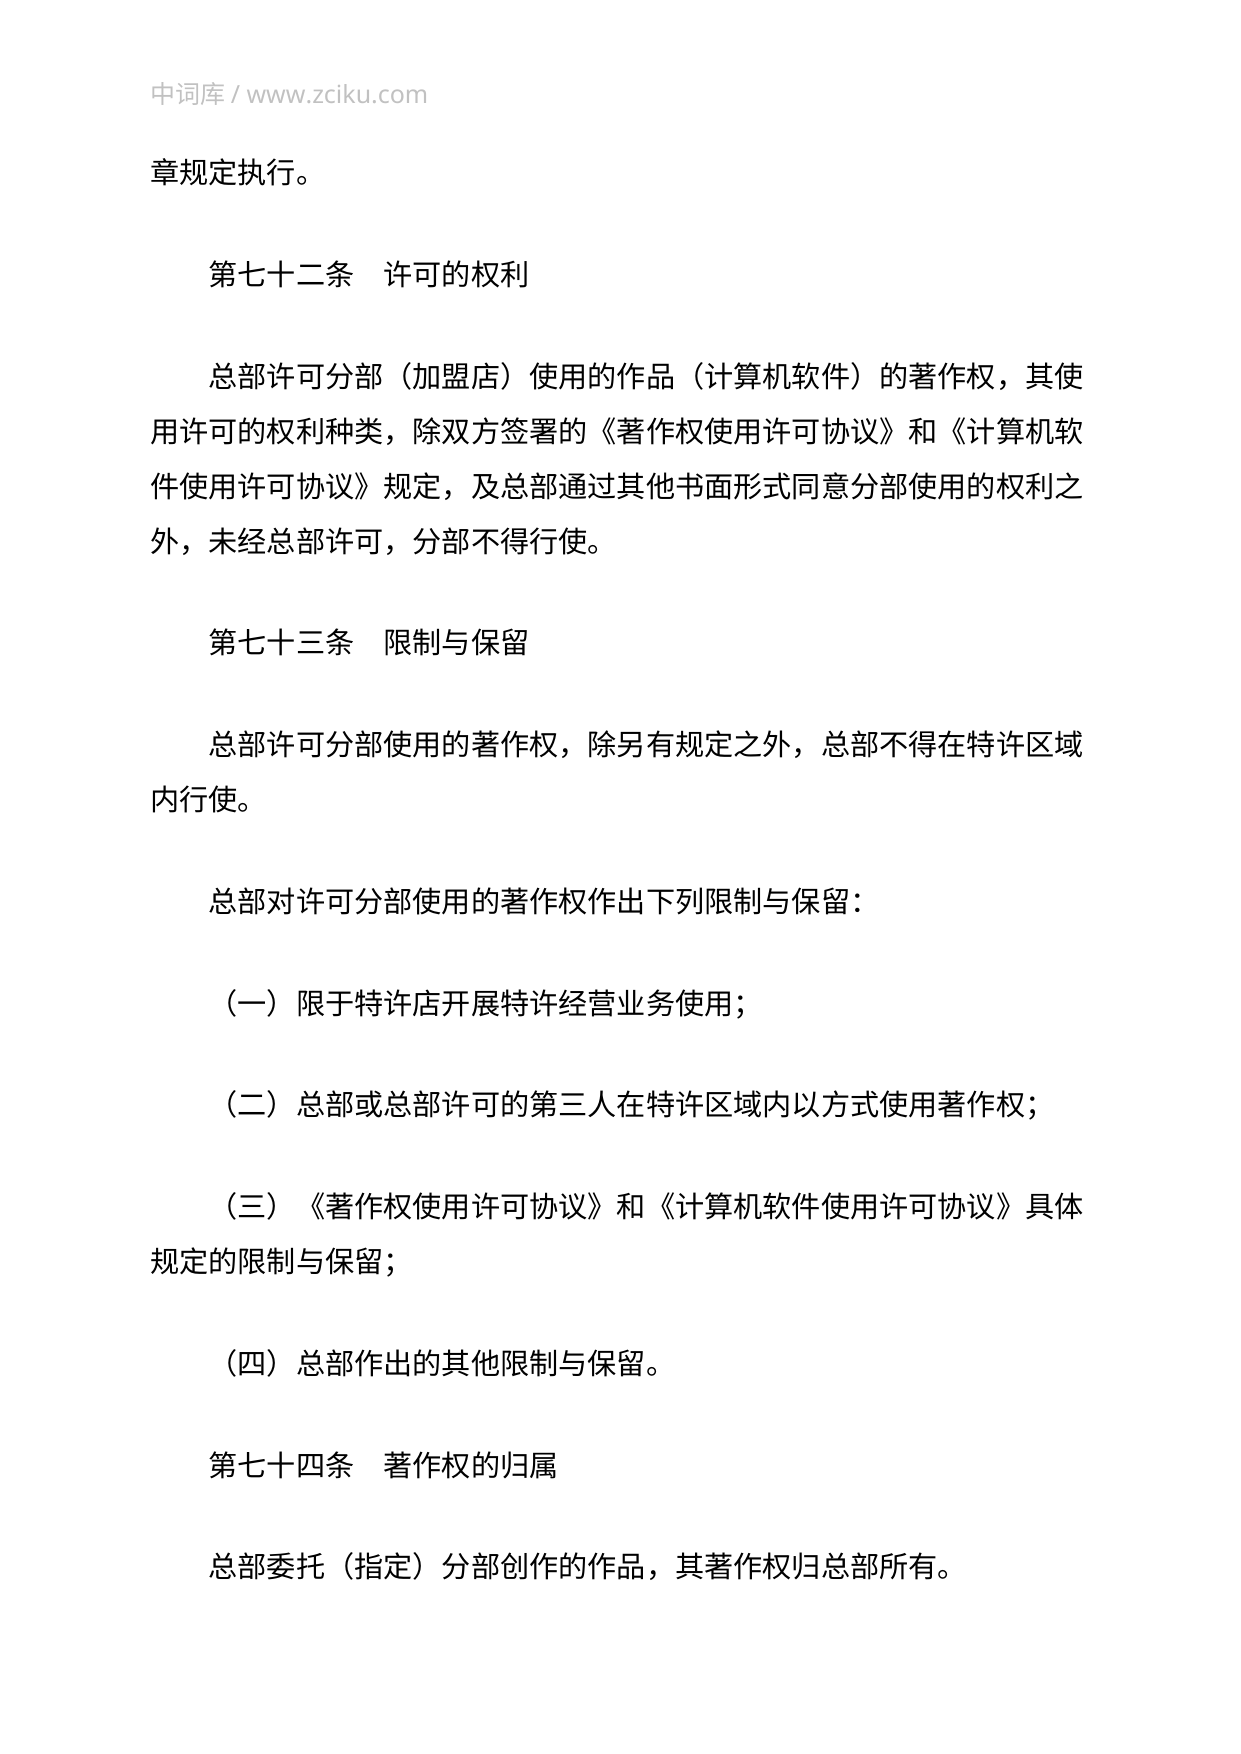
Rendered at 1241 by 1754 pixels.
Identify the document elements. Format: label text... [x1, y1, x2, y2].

text 总部许可分部（加盟店）使用的作品（计算机软件）的著作权，其使用许可的权利种类，除双方签署的《著作权使用许可协议》和《计算机软件使用许可协议》规定，及总部通过其他书面形式同意分部使用的权利之外，未经总部许可，分部不得行使。 [150, 353, 1090, 561]
text （四）总部作出的其他限制与保留。 [150, 1340, 1090, 1383]
text 总部委托（指定）分部创作的作品，其著作权归总部所有。 [150, 1544, 1090, 1586]
text 第七十二条 许可的权利 [150, 252, 1090, 294]
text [150, 150, 1090, 192]
text 第七十四条 著作权的归属 [150, 1442, 1090, 1484]
text 总部对许可分部使用的著作权作出下列限制与保留： [150, 878, 1090, 921]
text 第七十三条 限制与保留 [150, 620, 1090, 662]
text （二）总部或总部许可的第三人在特许区域内以方式使用著作权； [150, 1082, 1090, 1124]
text 总部许可分部使用的著作权，除另有规定之外，总部不得在特许区域内行使。 [150, 722, 1090, 819]
text （一）限于特许店开展特许经营业务使用； [150, 980, 1090, 1022]
text （三）《著作权使用许可协议》和《计算机软件使用许可协议》具体规定的限制与保留； [150, 1184, 1090, 1281]
